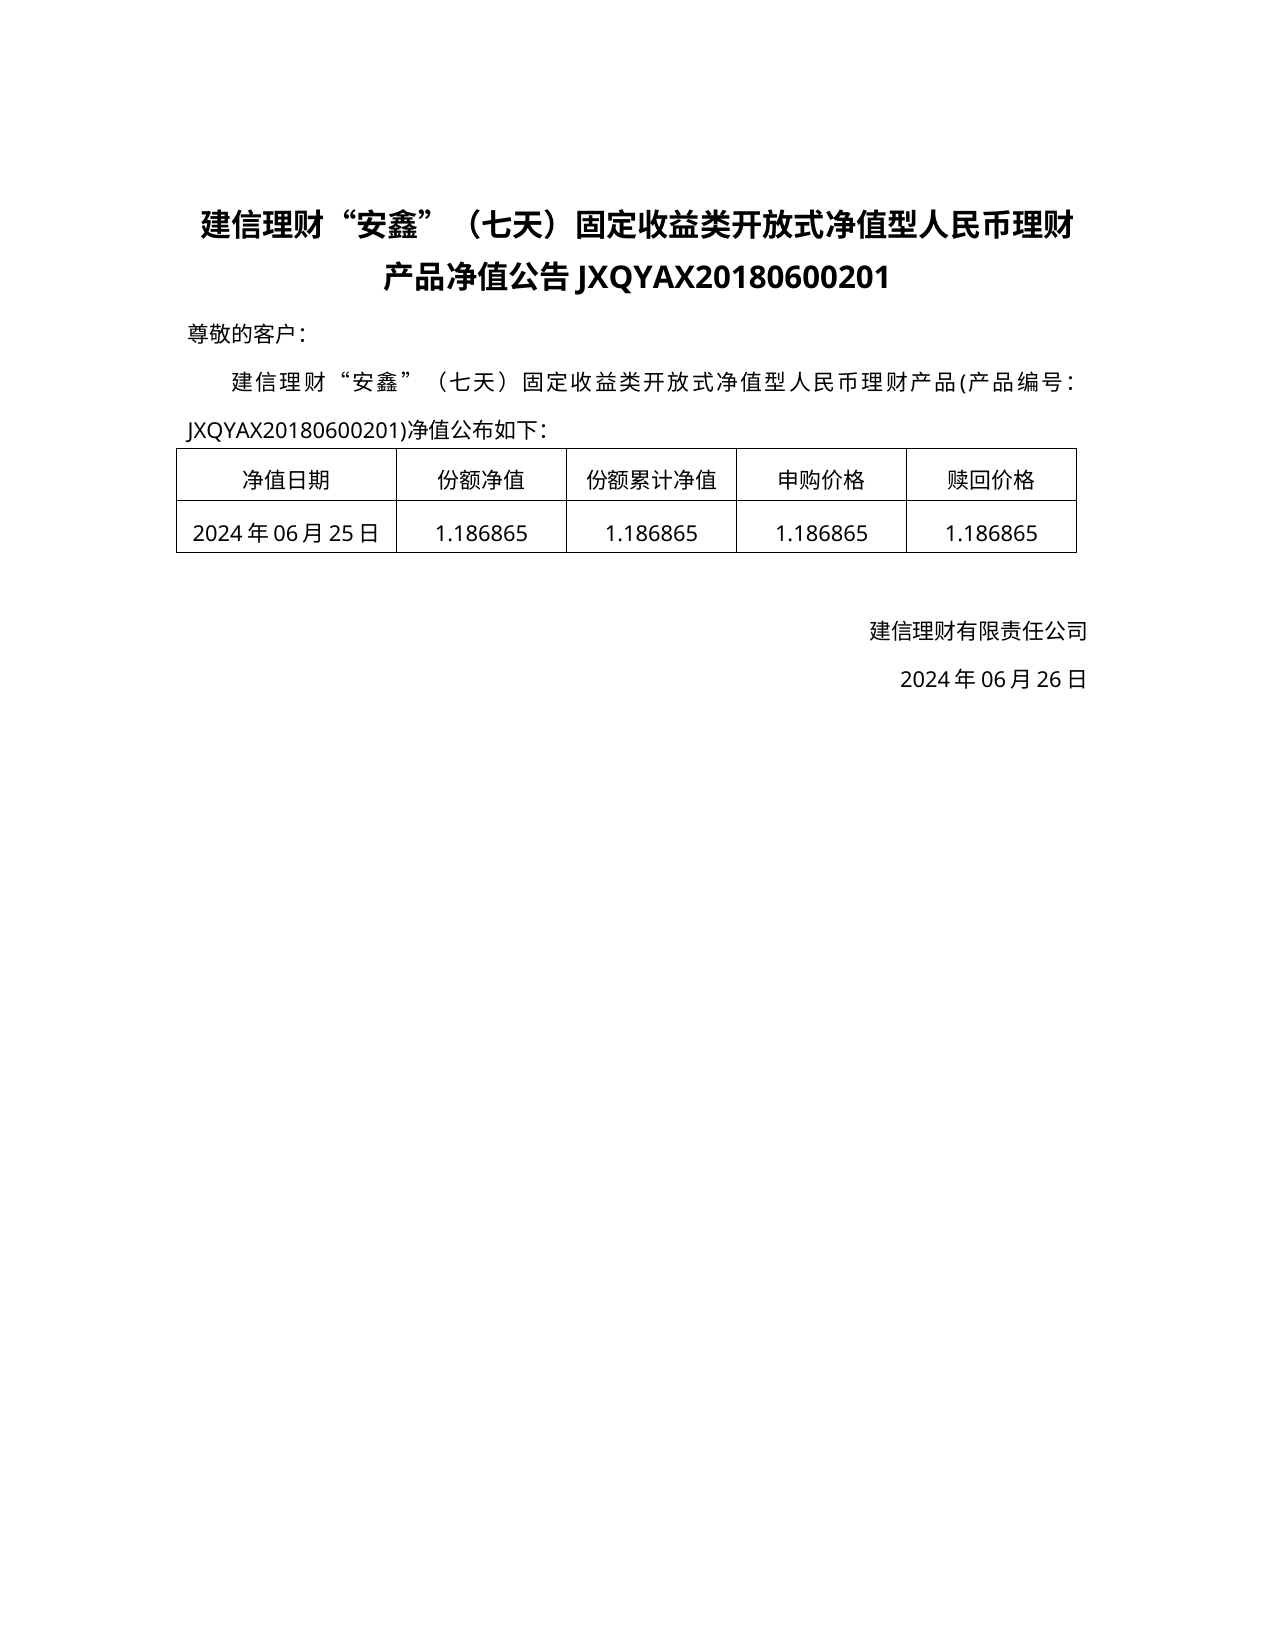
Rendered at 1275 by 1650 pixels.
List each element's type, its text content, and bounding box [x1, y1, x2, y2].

table_header 赎回价格 [907, 449, 1076, 500]
table_header 净值日期 [177, 449, 396, 500]
text 建信理财“安鑫”（七天）固定收益类开放式净值型人民币理财产品(产品编号：JXQYAX20180600201)净值公布如下： [187, 352, 1087, 448]
table_cell 1.186865 [567, 501, 736, 552]
table_header 份额净值 [397, 449, 566, 500]
table_cell 1.186865 [397, 501, 566, 552]
table_cell 1.186865 [737, 501, 906, 552]
text 2024年06月26日 [187, 649, 1087, 697]
table_header 份额累计净值 [567, 449, 736, 500]
table_cell 2024年06月25日 [177, 501, 396, 552]
table_cell 1.186865 [907, 501, 1076, 552]
subtitle 建信理财“安鑫”（七天）固定收益类开放式净值型人民币理财产品净值公告JXQYAX20180600201 [187, 200, 1087, 297]
text 尊敬的客户： [187, 304, 1087, 352]
text 建信理财有限责任公司 [187, 601, 1087, 649]
table_header 申购价格 [737, 449, 906, 500]
